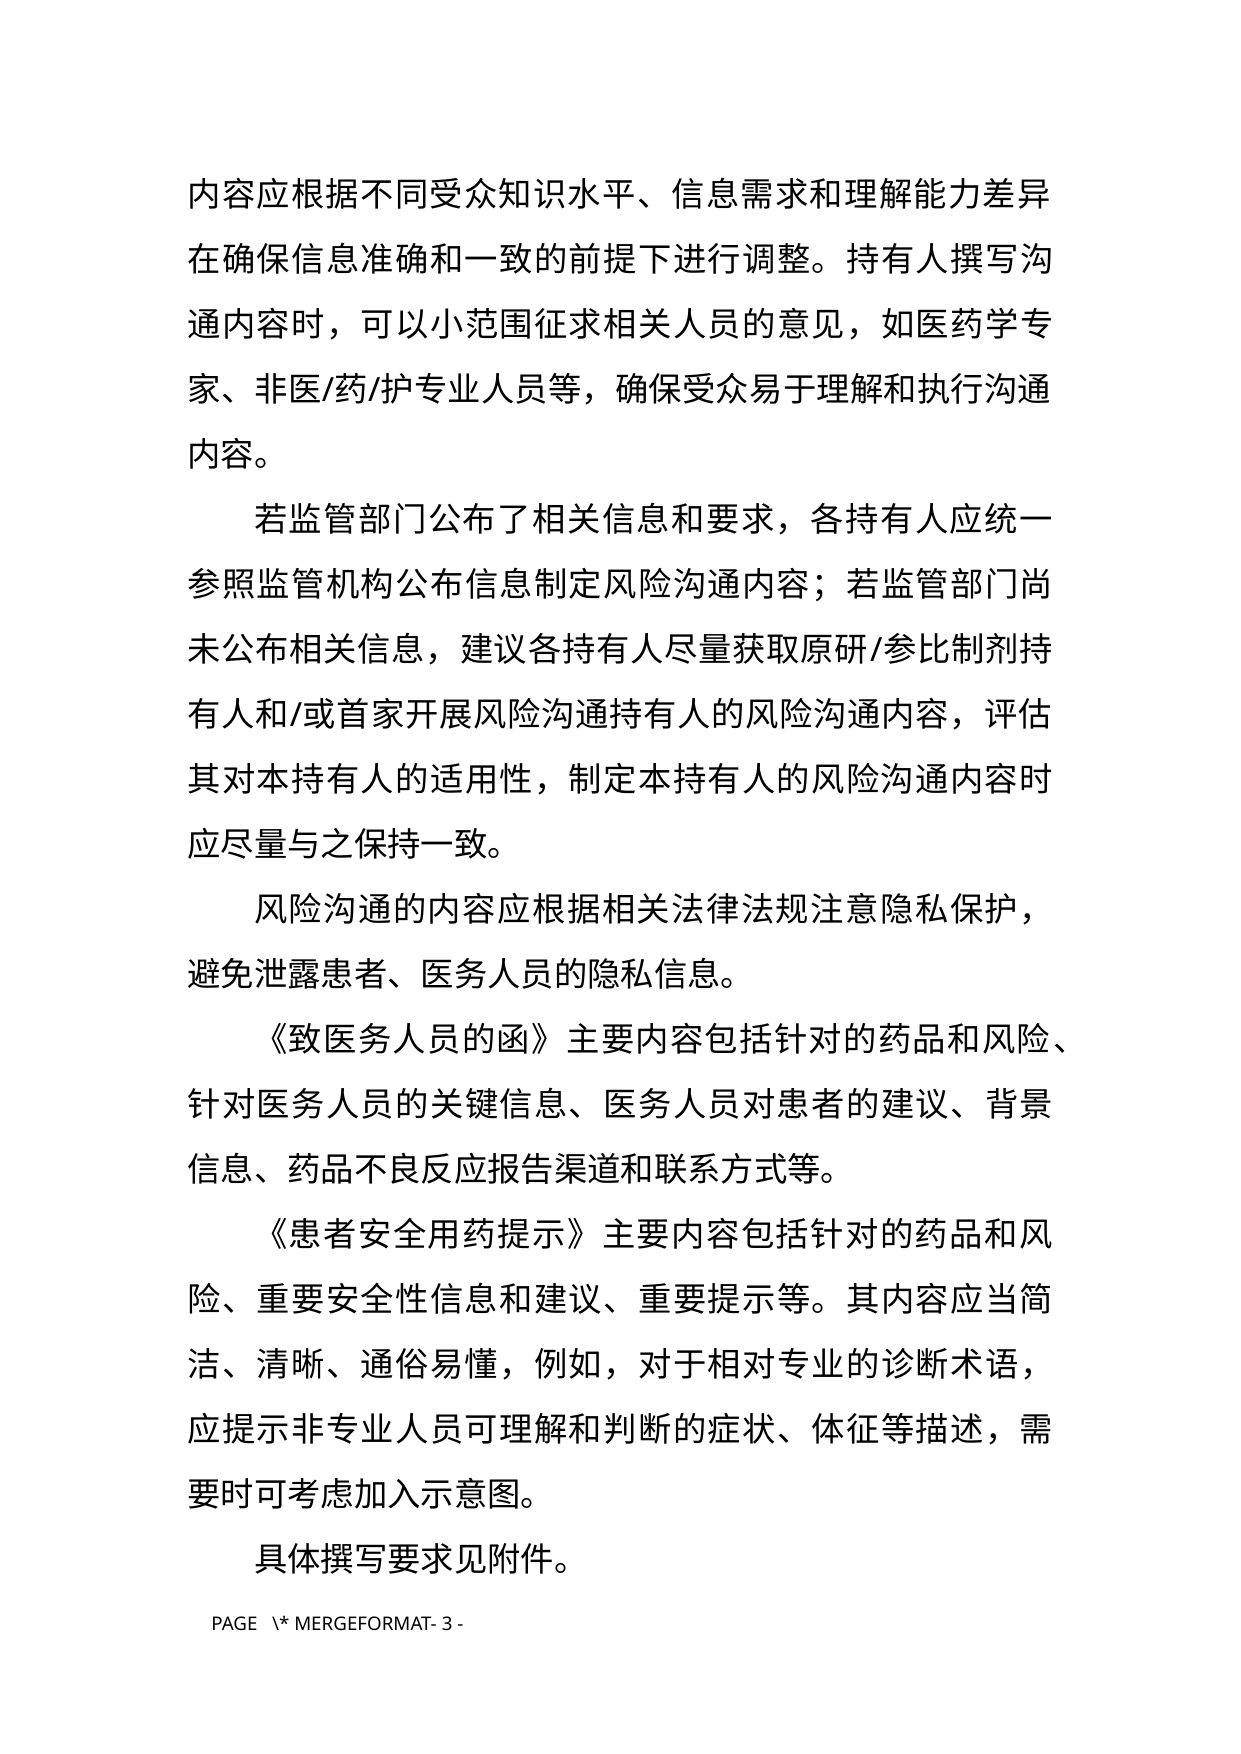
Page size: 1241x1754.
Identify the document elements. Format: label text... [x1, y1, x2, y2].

text 风险沟通的内容应根据相关法律法规注意隐私保护，避免泄露患者、医务人员的隐私信息。 [187, 875, 1053, 1005]
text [187, 160, 1053, 485]
text 《患者安全用药提示》主要内容包括针对的药品和风险、重要安全性信息和建议、重要提示等。其内容应当简洁、清晰、通俗易懂，例如，对于相对专业的诊断术语，应提示非专业人员可理解和判断的症状、体征等描述，需要时可考虑加入示意图。 [187, 1200, 1053, 1525]
text 具体撰写要求见附件。 [187, 1525, 1053, 1590]
text 《致医务人员的函》主要内容包括针对的药品和风险、针对医务人员的关键信息、医务人员对患者的建议、背景信息、药品不良反应报告渠道和联系方式等。 [187, 1005, 1053, 1200]
text 若监管部门公布了相关信息和要求，各持有人应统一参照监管机构公布信息制定风险沟通内容；若监管部门尚未公布相关信息，建议各持有人尽量获取原研/参比制剂持有人和/或首家开展风险沟通持有人的风险沟通内容，评估其对本持有人的适用性，制定本持有人的风险沟通内容时应尽量与之保持一致。 [187, 485, 1053, 875]
